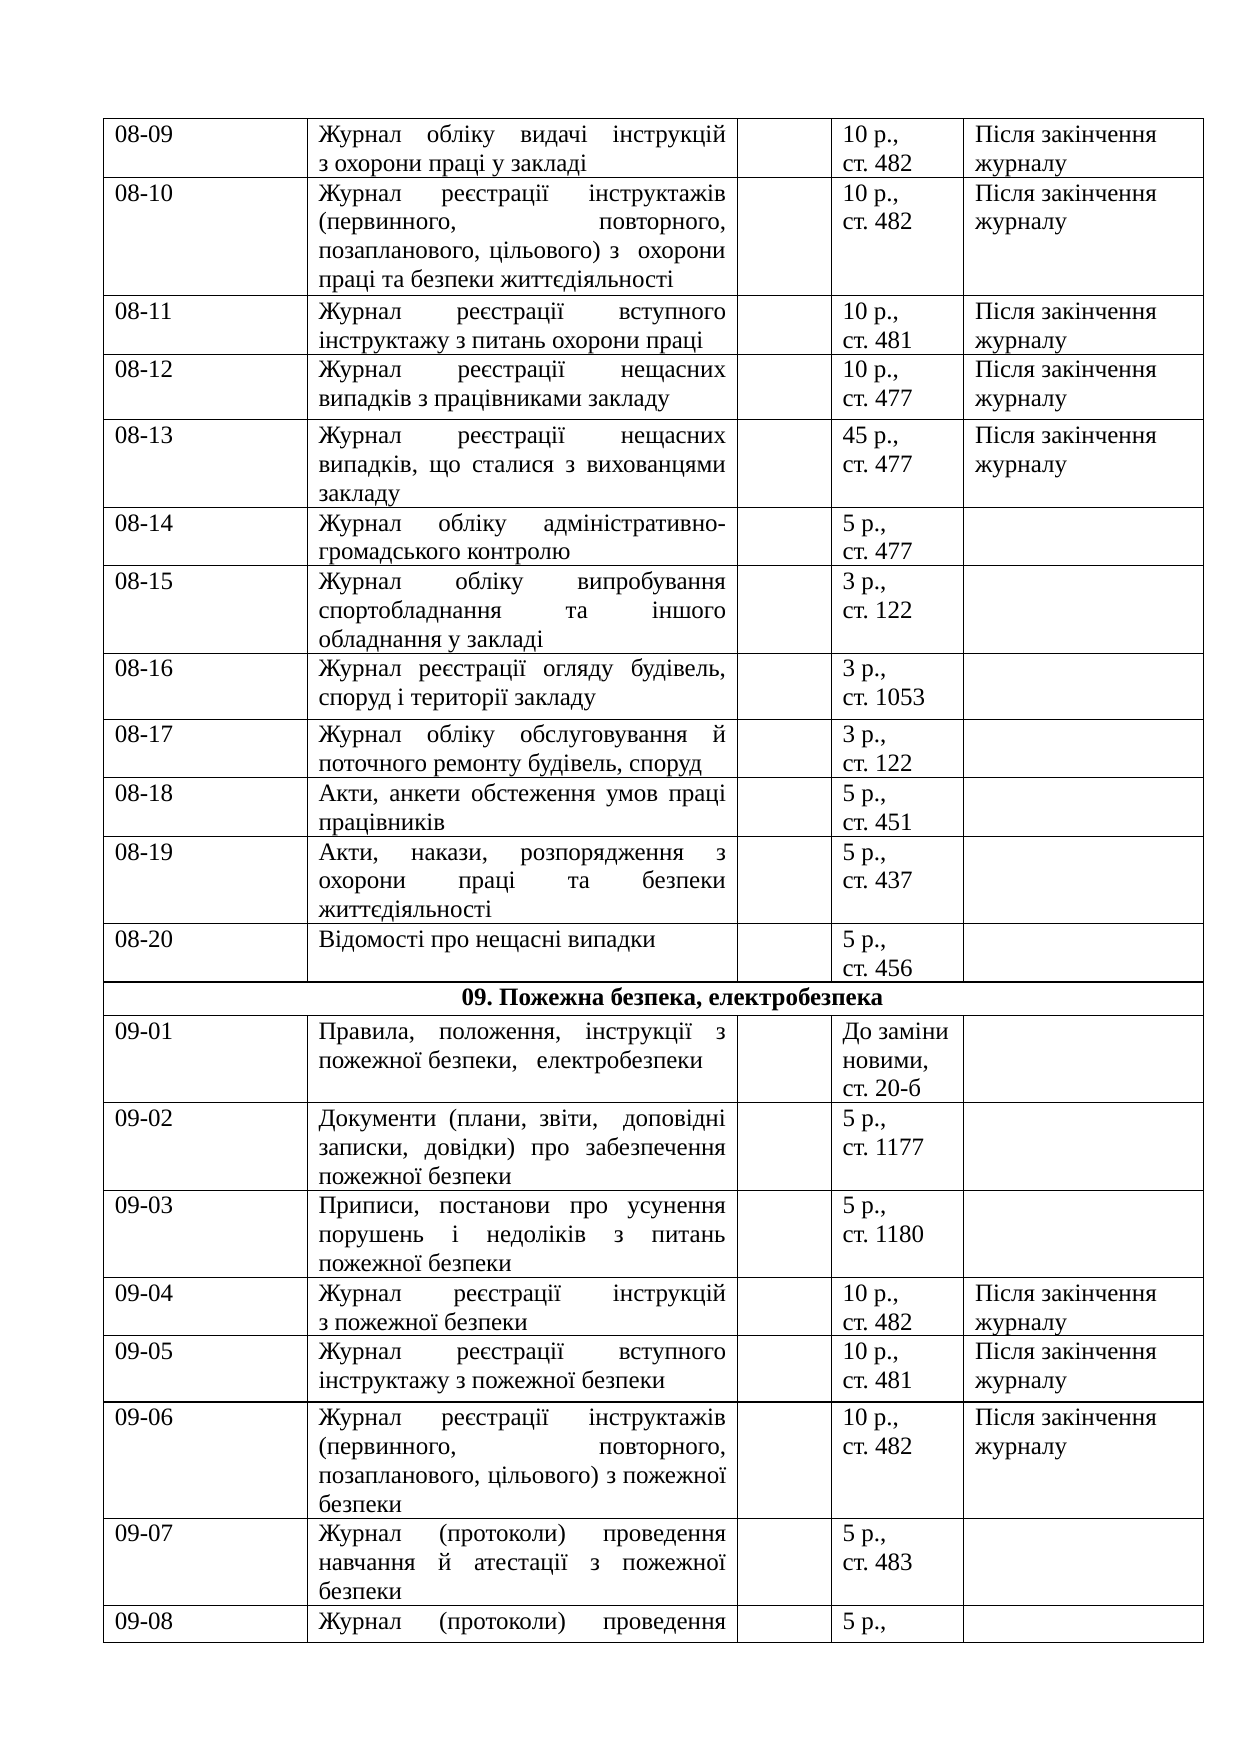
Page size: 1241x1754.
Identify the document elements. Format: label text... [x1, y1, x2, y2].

table_cell 08-09 [104, 119, 307, 177]
table_cell [738, 924, 831, 981]
table_cell Журнал обліку адміністративно-громадського контролю [308, 508, 737, 565]
table_cell Журнал (протоколи) проведення навчання й атестації з пожежної безпеки [308, 1519, 737, 1605]
table_cell [738, 1016, 831, 1102]
table_cell 5 р., ст. 483 [832, 1519, 963, 1605]
table_cell [964, 1519, 1203, 1605]
table_cell [738, 778, 831, 836]
table_cell 5 р., ст. 451 [832, 778, 963, 836]
table_cell 10 р., ст. 482 [832, 119, 963, 177]
table_cell 5 р., ст. 477 [832, 508, 963, 565]
table_cell 08-20 [104, 924, 307, 981]
table_cell [964, 1191, 1203, 1277]
table_cell [738, 1519, 831, 1605]
table_cell [738, 1278, 831, 1335]
table_cell [738, 119, 831, 177]
table_cell Документи (плани, звіти, доповідні записки, довідки) про забезпечення пожежної безпеки [308, 1103, 737, 1189]
table_cell 09-05 [104, 1336, 307, 1401]
table_cell [738, 178, 831, 295]
table_cell Після закінчення журналу [964, 355, 1203, 419]
table_cell 08-18 [104, 778, 307, 836]
table_cell 45 р., ст. 477 [832, 420, 963, 507]
table_cell 10 р., ст. 482 [832, 178, 963, 295]
table_cell 5 р., ст. 1180 [832, 1191, 963, 1277]
table_cell Після закінчення журналу [964, 1403, 1203, 1517]
table_cell 09-04 [104, 1278, 307, 1335]
table_cell 10 р., ст. 482 [832, 1403, 963, 1517]
table_cell [964, 1103, 1203, 1189]
table_cell Журнал реєстрації інструкцій з пожежної безпеки [308, 1278, 737, 1335]
table_cell Журнал реєстрації інструктажів (первинного, повторного, позапланового, цільового) з пожежної безпеки [308, 1403, 737, 1517]
table_cell 10 р., ст. 482 [832, 1278, 963, 1335]
table_cell [964, 924, 1203, 981]
table_cell [738, 1403, 831, 1517]
table_cell [964, 837, 1203, 923]
table_cell [964, 566, 1203, 652]
table_cell 10 р., ст. 477 [832, 355, 963, 419]
table_cell [738, 1606, 831, 1642]
table_cell Правила, положення, інструкції з пожежної безпеки, електробезпеки [308, 1016, 737, 1102]
table_cell Журнал реєстрації нещасних випадків з працівниками закладу [308, 355, 737, 419]
table_cell 08-10 [104, 178, 307, 295]
table_cell Після закінчення журналу [964, 296, 1203, 353]
table_cell 08-17 [104, 720, 307, 777]
table_cell [964, 508, 1203, 565]
table_cell Після закінчення журналу [964, 178, 1203, 295]
table_cell [738, 837, 831, 923]
table_cell Акти, накази, розпорядження з охорони праці та безпеки життєдіяльності [308, 837, 737, 923]
table_cell [738, 1191, 831, 1277]
table_cell [964, 654, 1203, 718]
table_cell 08-13 [104, 420, 307, 507]
table_cell Журнал обліку випробування спортобладнання та іншого обладнання у закладі [308, 566, 737, 652]
table_cell 08-19 [104, 837, 307, 923]
table_cell 3 р., ст. 122 [832, 566, 963, 652]
table_cell Після закінчення журналу [964, 1336, 1203, 1401]
table_cell Журнал реєстрації вступного інструктажу з питань охорони праці [308, 296, 737, 353]
table_cell [738, 1103, 831, 1189]
table_cell [964, 778, 1203, 836]
table_cell 08-12 [104, 355, 307, 419]
table_cell Журнал реєстрації вступного інструктажу з пожежної безпеки [308, 1336, 737, 1401]
table_cell Після закінчення журналу [964, 1278, 1203, 1335]
table_cell 08-14 [104, 508, 307, 565]
table_cell 10 р., ст. 481 [832, 1336, 963, 1401]
table_cell [738, 1336, 831, 1401]
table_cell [964, 119, 1203, 177]
table_cell Журнал реєстрації інструктажів (первинного, повторного, позапланового, цільового) з охорони праці та безпеки життєдіяльності [308, 178, 737, 295]
table_cell [738, 355, 831, 419]
table_cell [964, 1016, 1203, 1102]
table_cell 08-16 [104, 654, 307, 718]
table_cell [308, 1606, 737, 1642]
table_cell 5 р., ст. 1177 [832, 1103, 963, 1189]
table_cell 5 р., ст. 456 [832, 924, 963, 981]
table_cell Приписи, постанови про усунення порушень і недоліків з питань пожежної безпеки [308, 1191, 737, 1277]
table_cell 09. Пожежна безпека, електробезпека [104, 983, 1203, 1015]
table_cell [738, 720, 831, 777]
table_cell [738, 296, 831, 353]
table_cell Акти, анкети обстеження умов праці працівників [308, 778, 737, 836]
table_cell [964, 1606, 1203, 1642]
table_cell [738, 654, 831, 718]
table_cell 3 р., ст. 1053 [832, 654, 963, 718]
table_cell 10 р., ст. 481 [832, 296, 963, 353]
table_cell До заміни новими, ст. 20-б [832, 1016, 963, 1102]
table_cell 08-15 [104, 566, 307, 652]
table_cell 5 р., ст. 483 [832, 1606, 963, 1642]
table_cell 09-07 [104, 1519, 307, 1605]
table_cell Відомості про нещасні випадки [308, 924, 737, 981]
table_cell [738, 508, 831, 565]
table_cell Журнал обліку видачі інструкцій з охорони праці у закладі [308, 119, 737, 177]
table_cell 09-08 [104, 1606, 307, 1642]
table_cell 5 р., ст. 437 [832, 837, 963, 923]
table_cell Журнал реєстрації нещасних випадків, що сталися з вихованцями закладу [308, 420, 737, 507]
table_cell 09-01 [104, 1016, 307, 1102]
table_cell 3 р., ст. 122 [832, 720, 963, 777]
table_cell [964, 720, 1203, 777]
table_cell Журнал реєстрації огляду будівель, споруд і території закладу [308, 654, 737, 718]
table_cell 09-06 [104, 1403, 307, 1517]
table_cell Журнал обліку обслуговування й поточного ремонту будівель, споруд [308, 720, 737, 777]
table_cell 09-03 [104, 1191, 307, 1277]
table_cell 08-11 [104, 296, 307, 353]
table_cell [738, 420, 831, 507]
table_cell Після закінчення журналу [964, 420, 1203, 507]
table_cell [738, 566, 831, 652]
table_cell 09-02 [104, 1103, 307, 1189]
